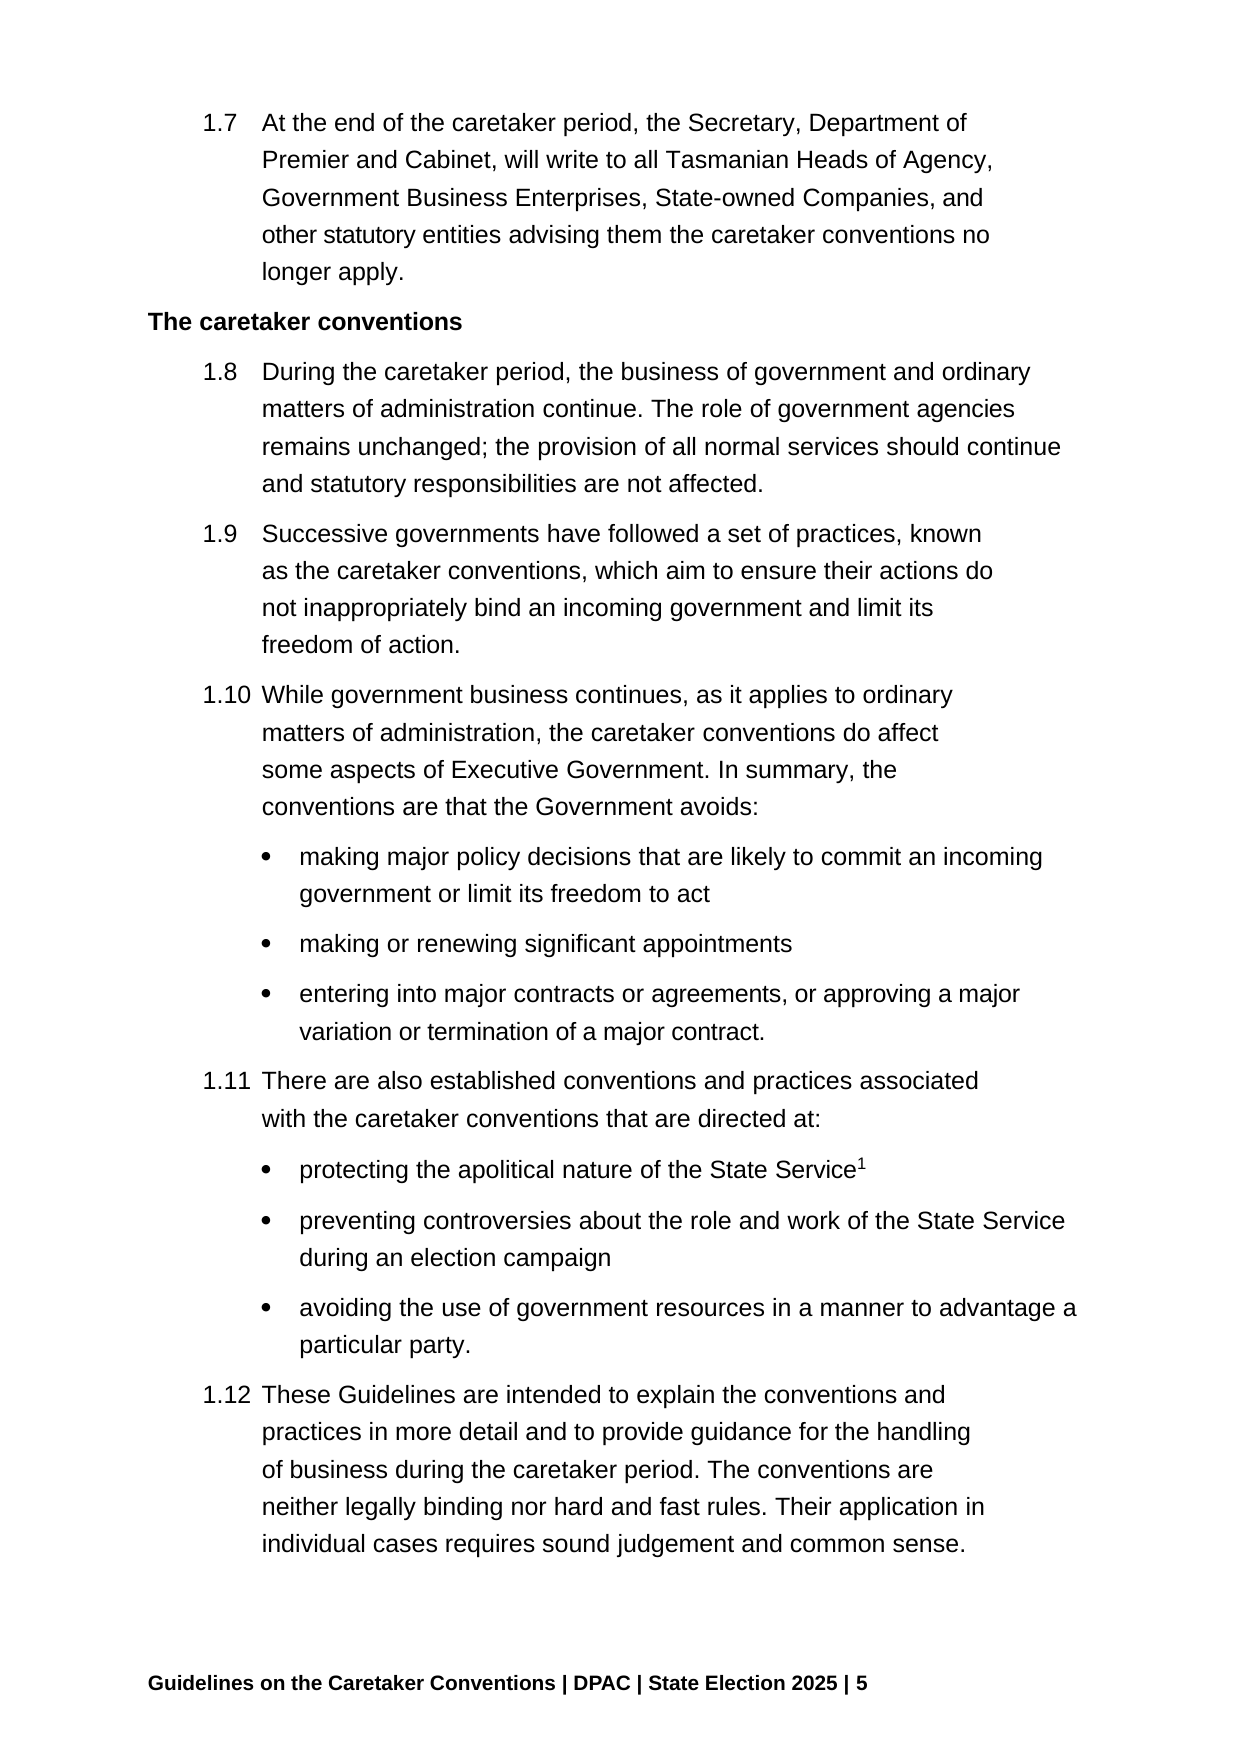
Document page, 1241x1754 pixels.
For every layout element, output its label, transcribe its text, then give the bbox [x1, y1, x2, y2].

list There are also established conventions and practices associated with the caretaker conventions that are directed at: [202, 1066, 1018, 1132]
list While government business continues, as it applies to ordinary matters of administration, the caretaker conventions do affect some aspects of Executive Government. In summary, the conventions are that the Government avoids: [202, 680, 961, 821]
list At the end of the caretaker period, the Secretary, Department of Premier and Cabinet, will write to all Tasmanian Heads of Agency, Government Business Enterprises, State-owned Companies, and other statutory entities advising them the caretaker conventions no longer apply. [202, 108, 1037, 286]
text making or renewing significant appointments [262, 929, 1092, 958]
subtitle The caretaker conventions [148, 307, 1092, 336]
text avoiding the use of government resources in a manner to advantage a particular party. [262, 1293, 1092, 1359]
list These Guidelines are intended to explain the conventions and practices in more detail and to provide guidance for the handling of business during the caretaker period. The conventions are neither legally binding nor hard and fast rules. Their application in individual cases requires sound judgement and common sense. [202, 1380, 999, 1558]
text preventing controversies about the role and work of the State Service during an election campaign [262, 1206, 1092, 1272]
text entering into major contracts or agreements, or approving a major variation or termination of a major contract. [262, 979, 1092, 1045]
list During the caretaker period, the business of government and ordinary matters of administration continue. The role of government agencies remains unchanged; the provision of all normal services should continue and statutory responsibilities are not affected. [203, 357, 1092, 497]
text protecting the apolitical nature of the State Service1 [262, 1153, 1092, 1184]
list Successive governments have followed a set of practices, known as the caretaker conventions, which aim to ensure their actions do not inappropriately bind an incoming government and limit its freedom of action. [202, 518, 1006, 659]
text making major policy decisions that are likely to commit an incoming government or limit its freedom to act [262, 842, 1092, 908]
